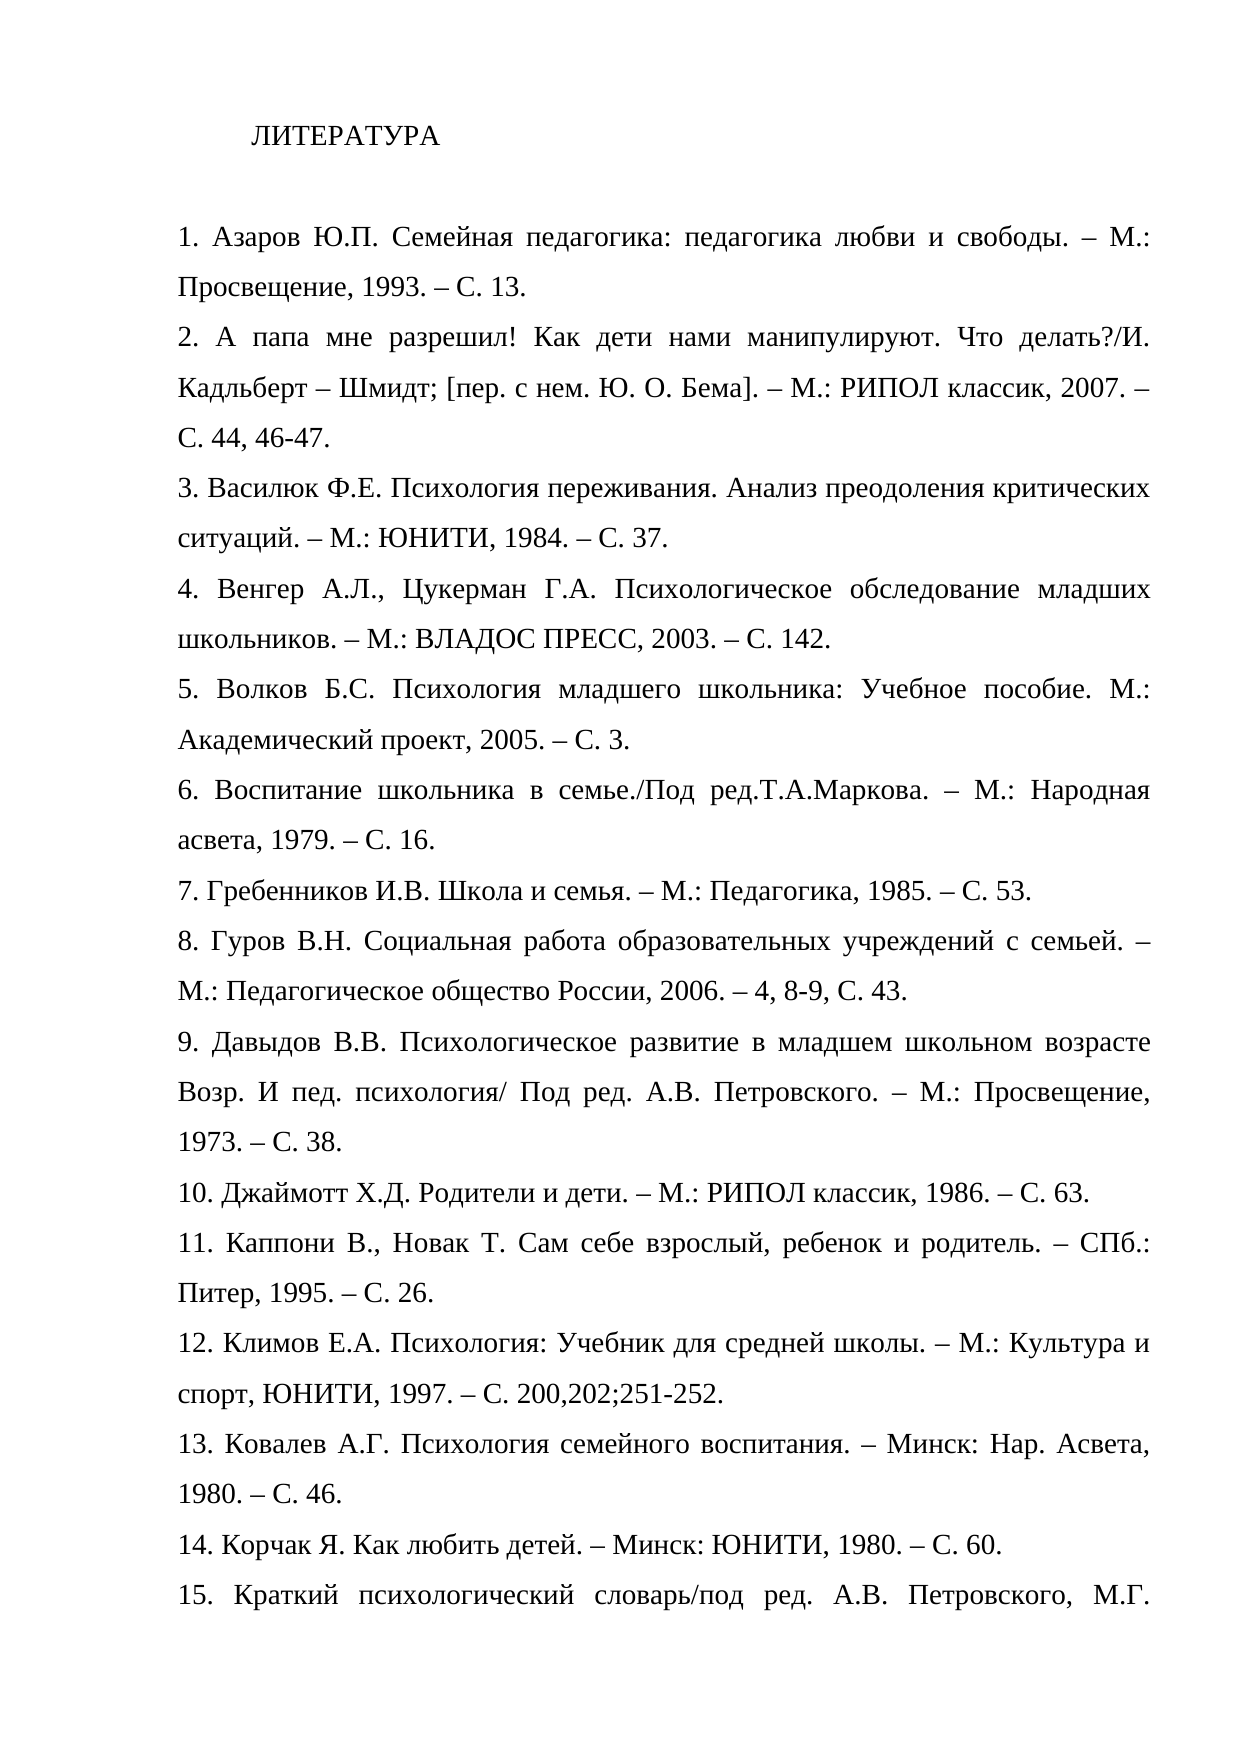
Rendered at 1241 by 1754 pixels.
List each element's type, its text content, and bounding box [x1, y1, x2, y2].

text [177, 1577, 1152, 1611]
text ЛИТЕРАТУРА [177, 118, 1152, 152]
text 3. Василюк Ф.Е. Психология переживания. Анализ преодоления критических ситуаций. – М.: ЮНИТИ, 1984. – С. 37. [177, 470, 1152, 554]
text 8. Гуров В.Н. Социальная работа образовательных учреждений с семьей. – М.: Педагогическое общество России, 2006. – 4, 8-9, С. 43. [177, 923, 1152, 1007]
text 11. Каппони В., Новак Т. Сам себе взрослый, ребенок и родитель. – СПб.: Питер, 1995. – С. 26. [177, 1225, 1152, 1309]
text 6. Воспитание школьника в семье./Под ред.Т.А.Маркова. – М.: Народная асвета, 1979. – С. 16. [177, 772, 1152, 856]
text 12. Климов Е.А. Психология: Учебник для средней школы. – М.: Культура и спорт, ЮНИТИ, 1997. – С. 200,202;251-252. [177, 1326, 1152, 1409]
text 9. Давыдов В.В. Психологическое развитие в младшем школьном возрасте Возр. И пед. психология/ Под ред. А.В. Петровского. – М.: Просвещение, 1973. – С. 38. [177, 1024, 1152, 1158]
text 5. Волков Б.С. Психология младшего школьника: Учебное пособие. М.: Академический проект, 2005. – С. 3. [177, 672, 1152, 755]
text 1. Азаров Ю.П. Семейная педагогика: педагогика любви и свободы. – М.: Просвещение, 1993. – С. 13. [177, 219, 1152, 303]
text 2. А папа мне разрешил! Как дети нами манипулируют. Что делать?/И. Кадльберт – Шмидт; [пер. с нем. Ю. О. Бема]. – М.: РИПОЛ классик, 2007. – С. 44, 46-47. [177, 319, 1152, 453]
text 14. Корчак Я. Как любить детей. – Минск: ЮНИТИ, 1980. – С. 60. [177, 1527, 1152, 1560]
text 10. Джаймотт Х.Д. Родители и дети. – М.: РИПОЛ классик, 1986. – С. 63. [177, 1175, 1152, 1208]
text 13. Ковалев А.Г. Психология семейного воспитания. – Минск: Нар. Асвета, 1980. – С. 46. [177, 1426, 1152, 1510]
text 7. Гребенников И.В. Школа и семья. – М.: Педагогика, 1985. – С. 53. [177, 873, 1152, 906]
text 4. Венгер А.Л., Цукерман Г.А. Психологическое обследование младших школьников. – М.: ВЛАДОС ПРЕСС, 2003. – С. 142. [177, 571, 1152, 655]
